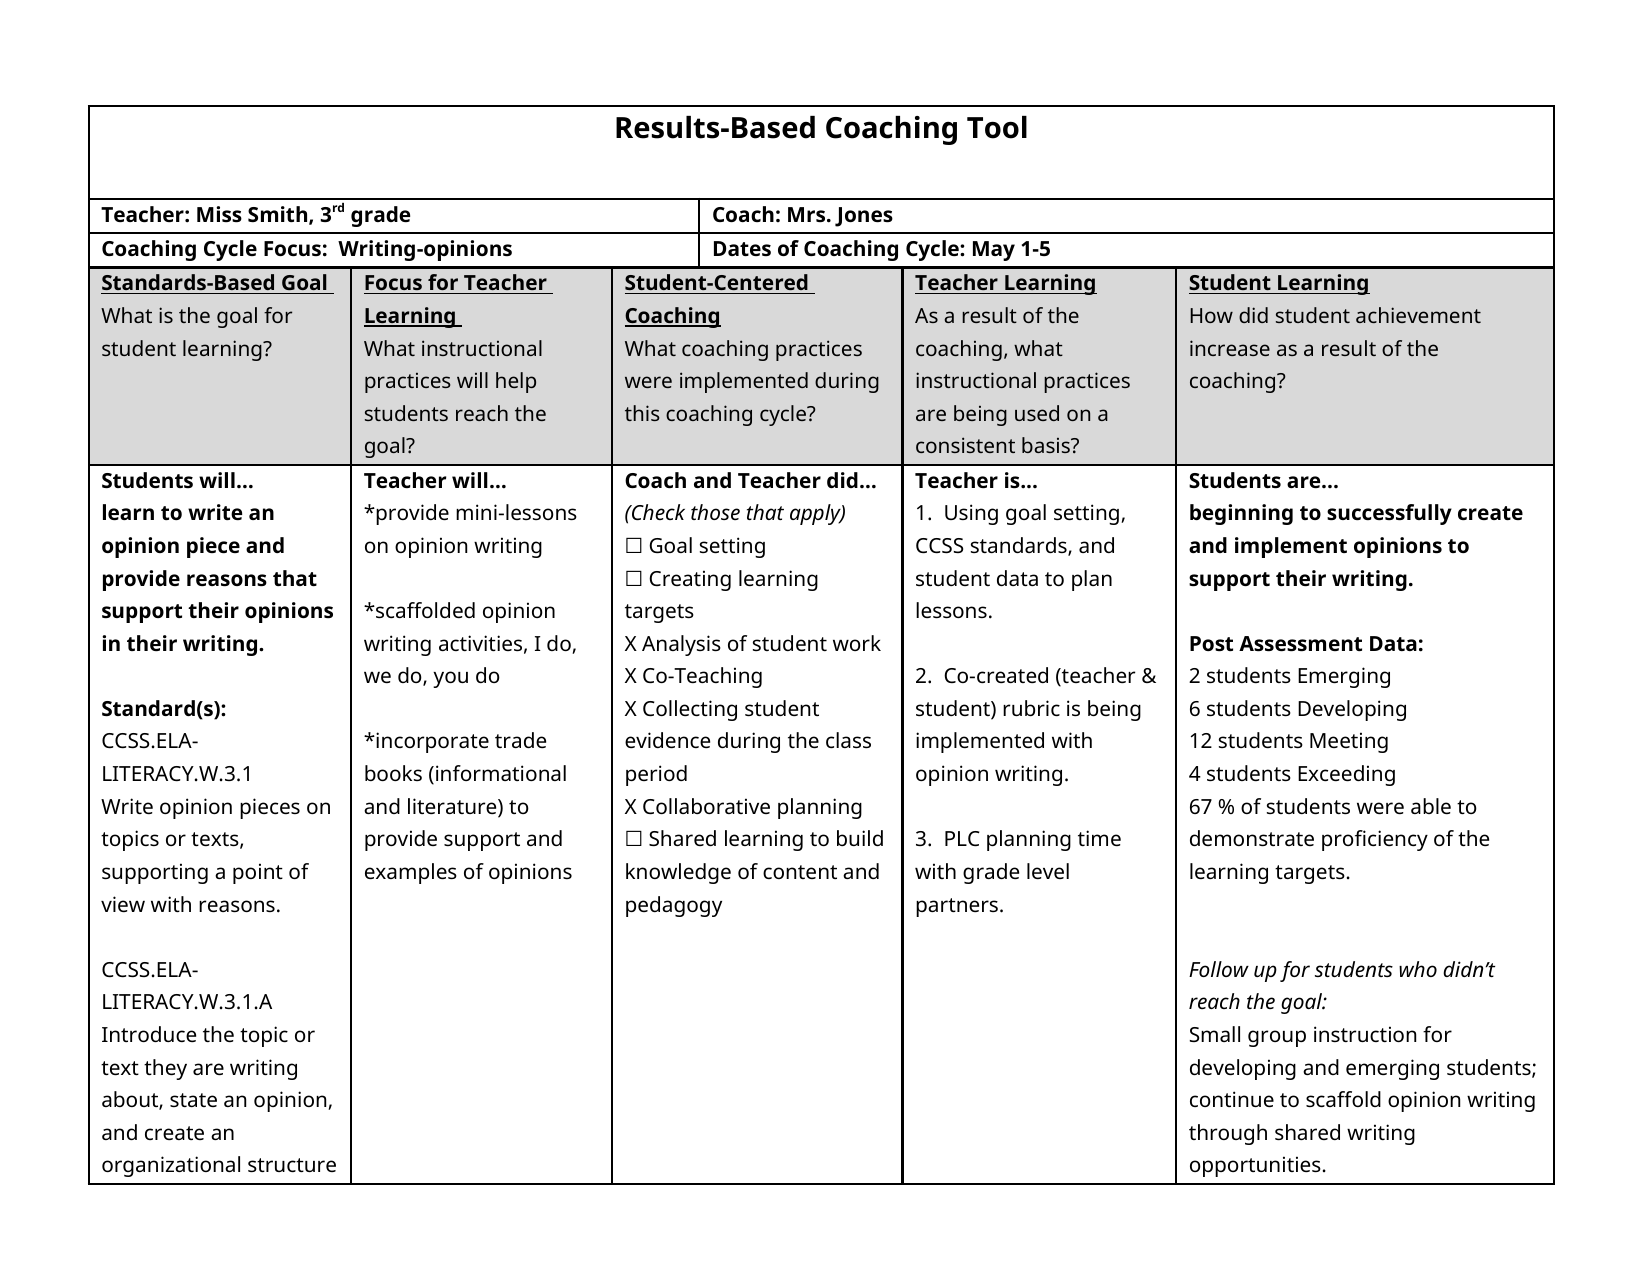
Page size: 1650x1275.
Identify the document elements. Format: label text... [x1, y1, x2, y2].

table_header Results-Based Coaching Tool [90, 107, 1553, 198]
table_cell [90, 466, 350, 1183]
table_cell Standards-Based Goal What is the goal for student learning? [90, 269, 350, 464]
table_cell Coaching Cycle Focus: Writing-opinions [90, 234, 698, 266]
table_cell Dates of Coaching Cycle: May 1-5 [700, 234, 1553, 266]
table_cell Student Learning How did student achievement increase as a result of the coaching? [1177, 269, 1553, 464]
table_cell Teacher Learning As a result of the coaching, what instructional practices are being used on a consistent basis? [904, 269, 1175, 464]
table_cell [904, 466, 1175, 1183]
table_cell Coach: Mrs. Jones [700, 200, 1553, 232]
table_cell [1177, 466, 1553, 1183]
table_cell Student-Centered Coaching What coaching practices were implemented during this coaching cycle? [613, 269, 901, 464]
table_cell Focus for Teacher Learning What instructional practices will help students reach the goal? [352, 269, 611, 464]
table_cell Teacher: Miss Smith, 3rd grade [90, 200, 698, 232]
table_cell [352, 466, 611, 1183]
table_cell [613, 466, 901, 1183]
